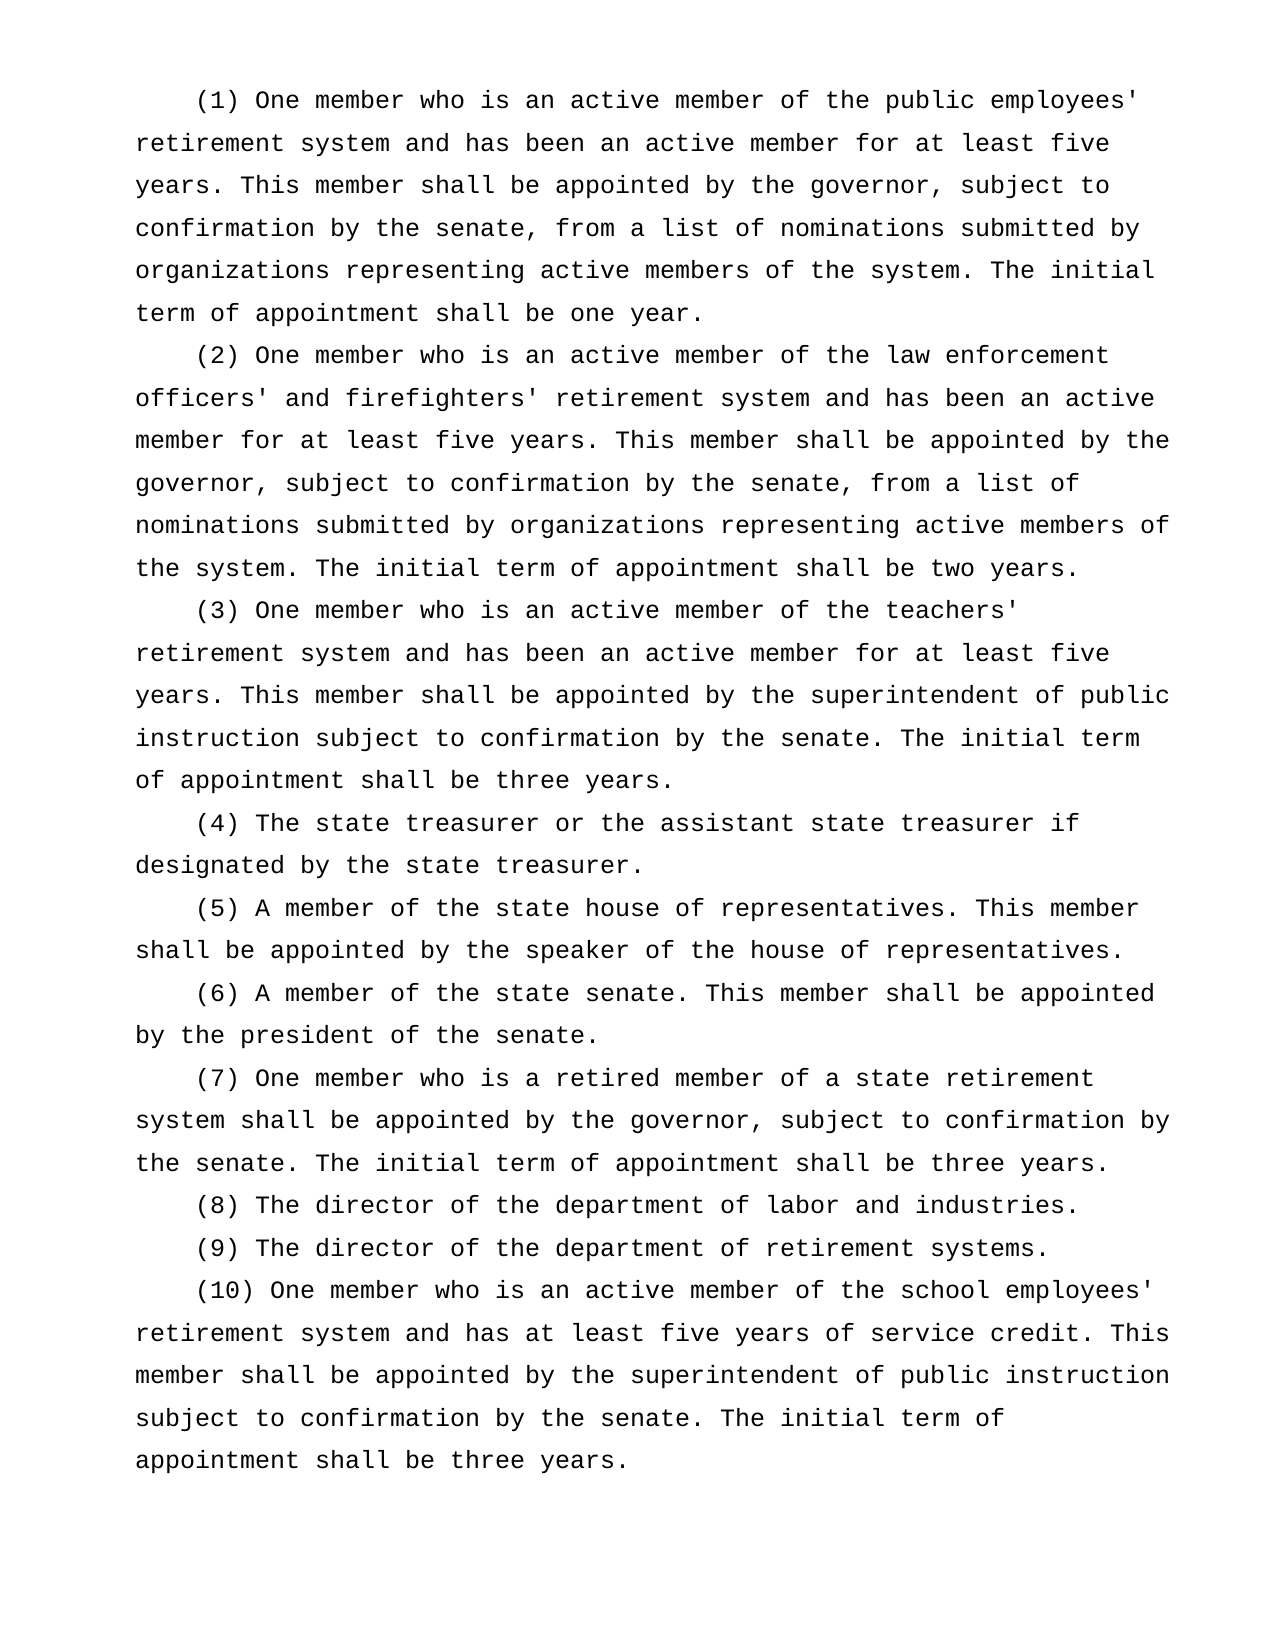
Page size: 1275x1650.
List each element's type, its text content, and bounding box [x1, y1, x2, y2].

text (4) The state treasurer or the assistant state treasurer if designated by the state treasurer. [135, 797, 1170, 882]
text (2) One member who is an active member of the law enforcement officers' and firefighters' retirement system and has been an active member for at least five years. This member shall be appointed by the governor, subject to confirmation by the senate, from a list of nominations submitted by organizations representing active members of the system. The initial term of appointment shall be two years. [135, 330, 1170, 585]
text (7) One member who is a retired member of a state retirement system shall be appointed by the governor, subject to confirmation by the senate. The initial term of appointment shall be three years. [135, 1052, 1170, 1180]
text (1) One member who is an active member of the public employees' retirement system and has been an active member for at least five years. This member shall be appointed by the governor, subject to confirmation by the senate, from a list of nominations submitted by organizations representing active members of the system. The initial term of appointment shall be one year. [135, 75, 1170, 330]
text (5) A member of the state house of representatives. This member shall be appointed by the speaker of the house of representatives. [135, 882, 1170, 967]
text (8) The director of the department of labor and industries. [135, 1180, 1170, 1222]
text (3) One member who is an active member of the teachers' retirement system and has been an active member for at least five years. This member shall be appointed by the superintendent of public instruction subject to confirmation by the senate. The initial term of appointment shall be three years. [135, 585, 1170, 797]
text (6) A member of the state senate. This member shall be appointed by the president of the senate. [135, 967, 1170, 1052]
text (10) One member who is an active member of the school employees' retirement system and has at least five years of service credit. This member shall be appointed by the superintendent of public instruction subject to confirmation by the senate. The initial term of appointment shall be three years. [135, 1265, 1170, 1477]
text (9) The director of the department of retirement systems. [135, 1222, 1170, 1265]
